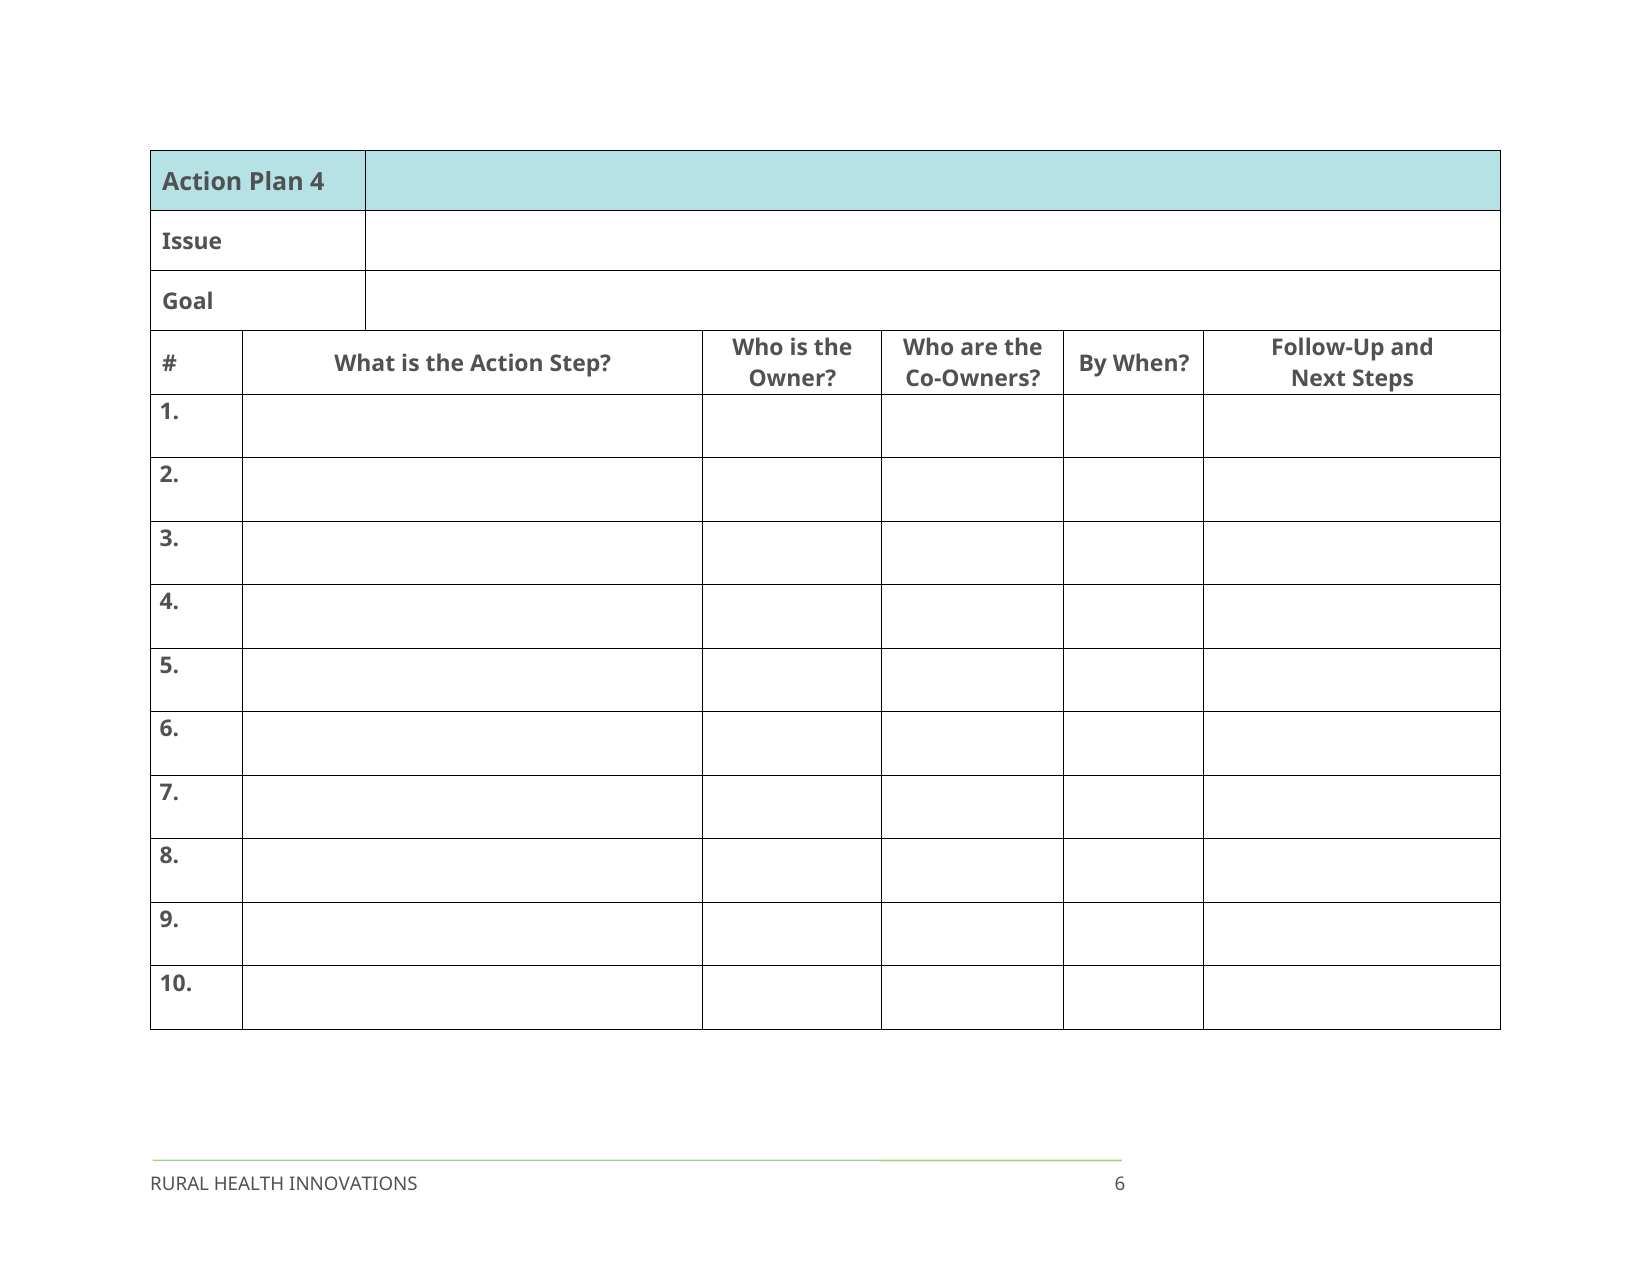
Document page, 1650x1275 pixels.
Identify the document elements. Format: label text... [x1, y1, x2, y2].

table_cell [1064, 903, 1203, 965]
table_cell Who is the Owner? [703, 331, 881, 393]
table_header Action Plan 4 [151, 151, 365, 210]
table_cell [243, 966, 702, 1029]
table_cell [1064, 649, 1203, 711]
table_cell [1204, 649, 1500, 711]
table_cell [1064, 395, 1203, 457]
table_cell [703, 903, 881, 965]
table_cell [243, 458, 702, 521]
table_cell [151, 903, 242, 965]
table_cell [882, 839, 1063, 902]
table_cell [151, 522, 242, 584]
table_cell [703, 522, 881, 584]
table_cell [1064, 458, 1203, 521]
table_cell [243, 395, 702, 457]
table_cell [366, 211, 1500, 270]
table_cell [151, 649, 242, 711]
table_cell [1064, 776, 1203, 838]
table_cell [1204, 522, 1500, 584]
table_cell [1064, 712, 1203, 775]
table_cell [243, 712, 702, 775]
table_cell [1204, 585, 1500, 648]
table_cell [703, 458, 881, 521]
table_cell What is the Action Step? [243, 331, 702, 393]
table_cell Who are the Co-Owners? [882, 331, 1063, 393]
table_cell [1204, 712, 1500, 775]
table_cell Issue [151, 211, 365, 270]
table_cell [366, 271, 1500, 330]
table_cell [703, 776, 881, 838]
table_cell [882, 776, 1063, 838]
table_cell [151, 585, 242, 648]
table_cell Goal [151, 271, 365, 330]
table_cell [1064, 966, 1203, 1029]
table_cell [1204, 458, 1500, 521]
table_cell [1204, 395, 1500, 457]
table_cell [703, 712, 881, 775]
table_cell By When? [1064, 331, 1203, 393]
table_cell [243, 903, 702, 965]
table_cell [882, 458, 1063, 521]
table_cell [1064, 522, 1203, 584]
table_cell [151, 966, 242, 1029]
table_cell [703, 839, 881, 902]
table_cell [1064, 839, 1203, 902]
table_cell [703, 966, 881, 1029]
table_cell [882, 903, 1063, 965]
table_cell [1204, 776, 1500, 838]
table_cell [151, 712, 242, 775]
table_cell [703, 395, 881, 457]
table_cell [882, 966, 1063, 1029]
table_cell [882, 649, 1063, 711]
table_cell Follow-Up and Next Steps [1204, 331, 1500, 393]
table_cell [882, 395, 1063, 457]
table_cell [151, 776, 242, 838]
table_cell [882, 522, 1063, 584]
table_cell [882, 585, 1063, 648]
table_cell [243, 649, 702, 711]
table_cell # [151, 331, 242, 393]
table_cell [243, 776, 702, 838]
table_cell [1204, 966, 1500, 1029]
table_cell [1204, 839, 1500, 902]
table_cell [1064, 585, 1203, 648]
table_cell [243, 839, 702, 902]
table_cell [151, 458, 242, 521]
table_cell [151, 395, 242, 457]
table_cell [882, 712, 1063, 775]
table_cell [151, 839, 242, 902]
table_cell [703, 585, 881, 648]
table_header [366, 151, 1500, 210]
table_cell [243, 585, 702, 648]
table_cell [703, 649, 881, 711]
table_cell [243, 522, 702, 584]
table_cell [1204, 903, 1500, 965]
